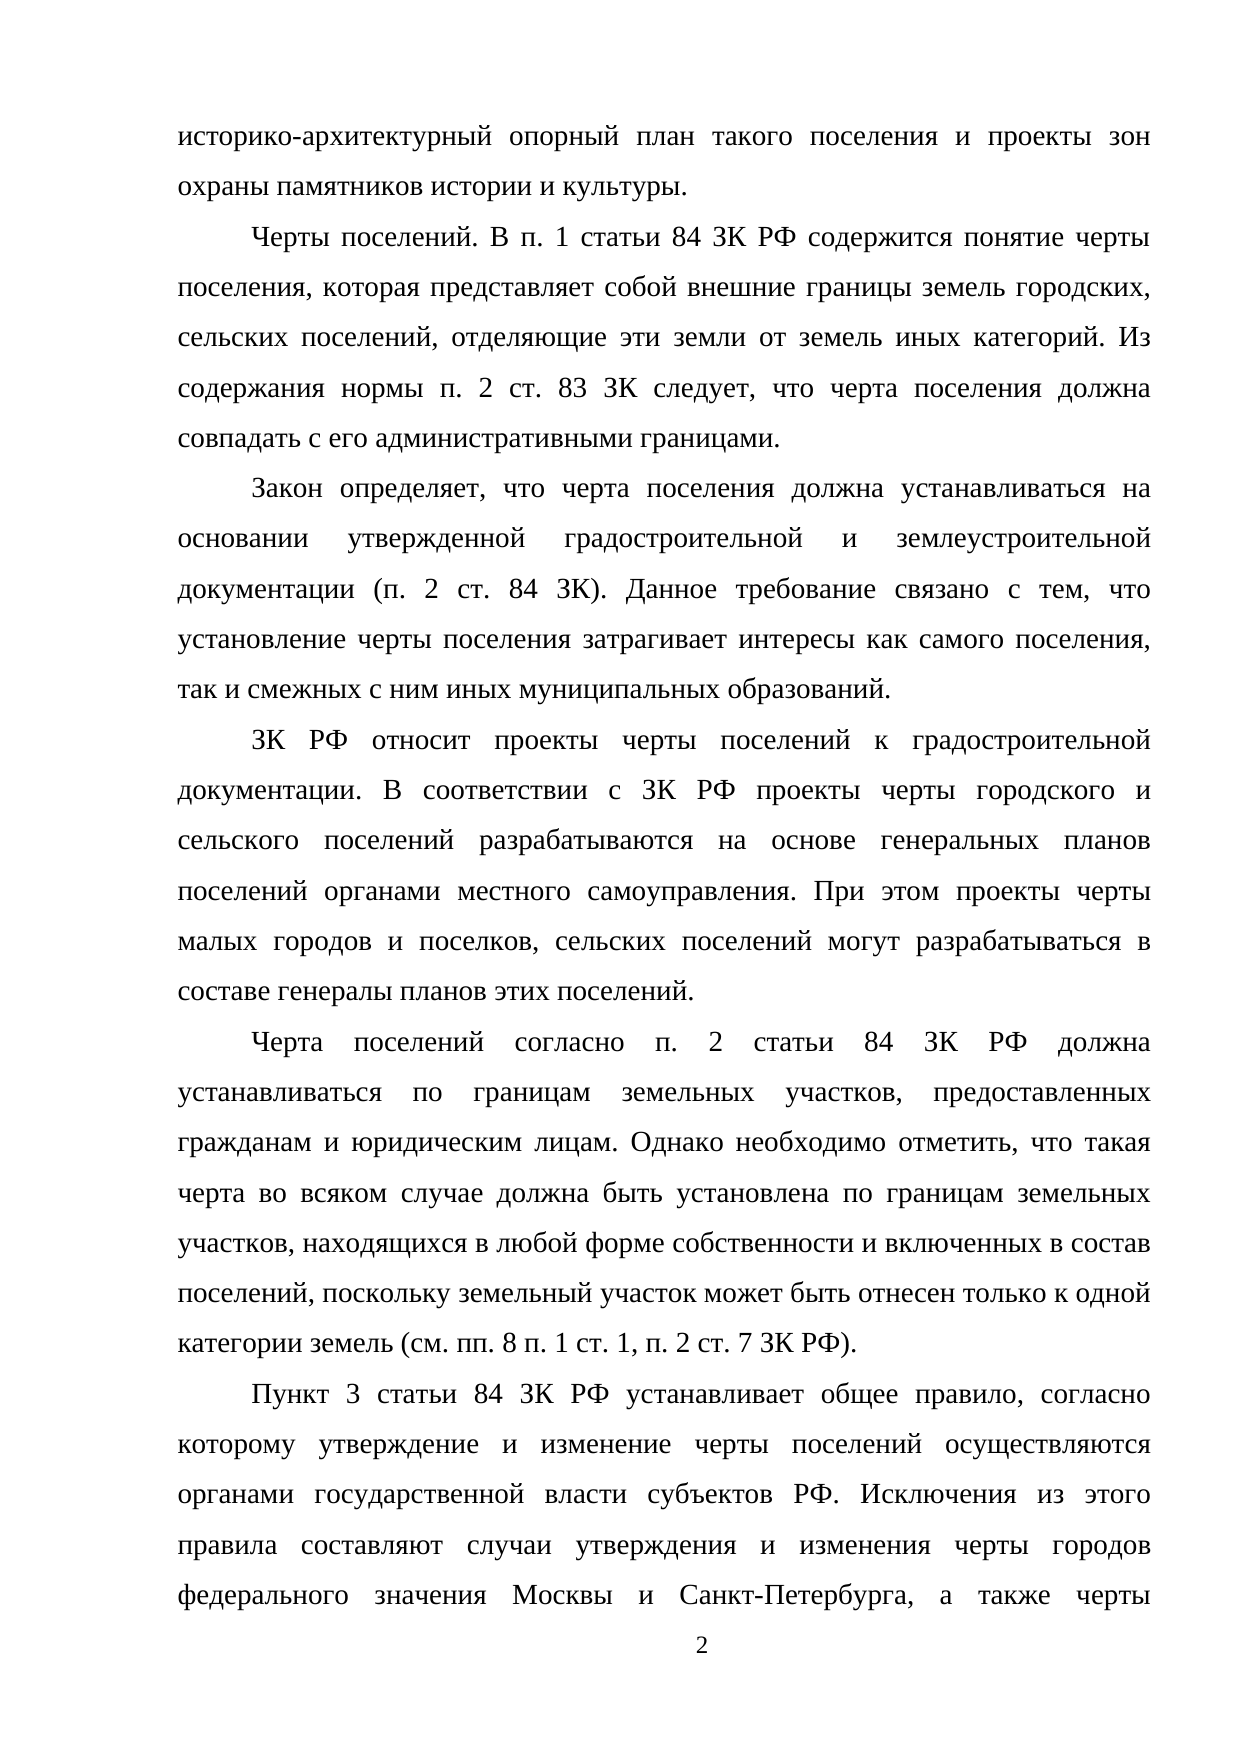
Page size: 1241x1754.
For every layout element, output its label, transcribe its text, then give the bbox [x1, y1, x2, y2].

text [177, 118, 1152, 202]
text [177, 1376, 1152, 1611]
text Черта поселений согласно п. 2 статьи 84 ЗК РФ должна устанавливаться по границам земельных участков, предоставленных гражданам и юридическим лицам. Однако необходимо отметить, что такая черта во всяком случае должна быть установлена по границам земельных участков, находящихся в любой форме собственности и включенных в состав поселений, поскольку земельный участок может быть отнесен только к одной категории земель (см. пп. 8 п. 1 ст. 1, п. 2 ст. 7 ЗК РФ). [177, 1024, 1152, 1359]
text Черты поселений. В п. 1 статьи 84 ЗК РФ содержится понятие черты поселения, которая представляет собой внешние границы земель городских, сельских поселений, отделяющие эти земли от земель иных категорий. Из содержания нормы п. 2 ст. 83 ЗК следует, что черта поселения должна совпадать с его административными границами. [177, 219, 1152, 453]
text Закон определяет, что черта поселения должна устанавливаться на основании утвержденной градостроительной и землеустроительной документации (п. 2 ст. 84 ЗК). Данное требование связано с тем, что установление черты поселения затрагивает интересы как самого поселения, так и смежных с ним иных муниципальных образований. [177, 470, 1152, 705]
text ЗК РФ относит проекты черты поселений к градостроительной документации. В соответствии с ЗК РФ проекты черты городского и сельского поселений разрабатываются на основе генеральных планов поселений органами местного самоуправления. При этом проекты черты малых городов и поселков, сельских поселений могут разрабатываться в составе генералы планов этих поселений. [177, 722, 1152, 1007]
